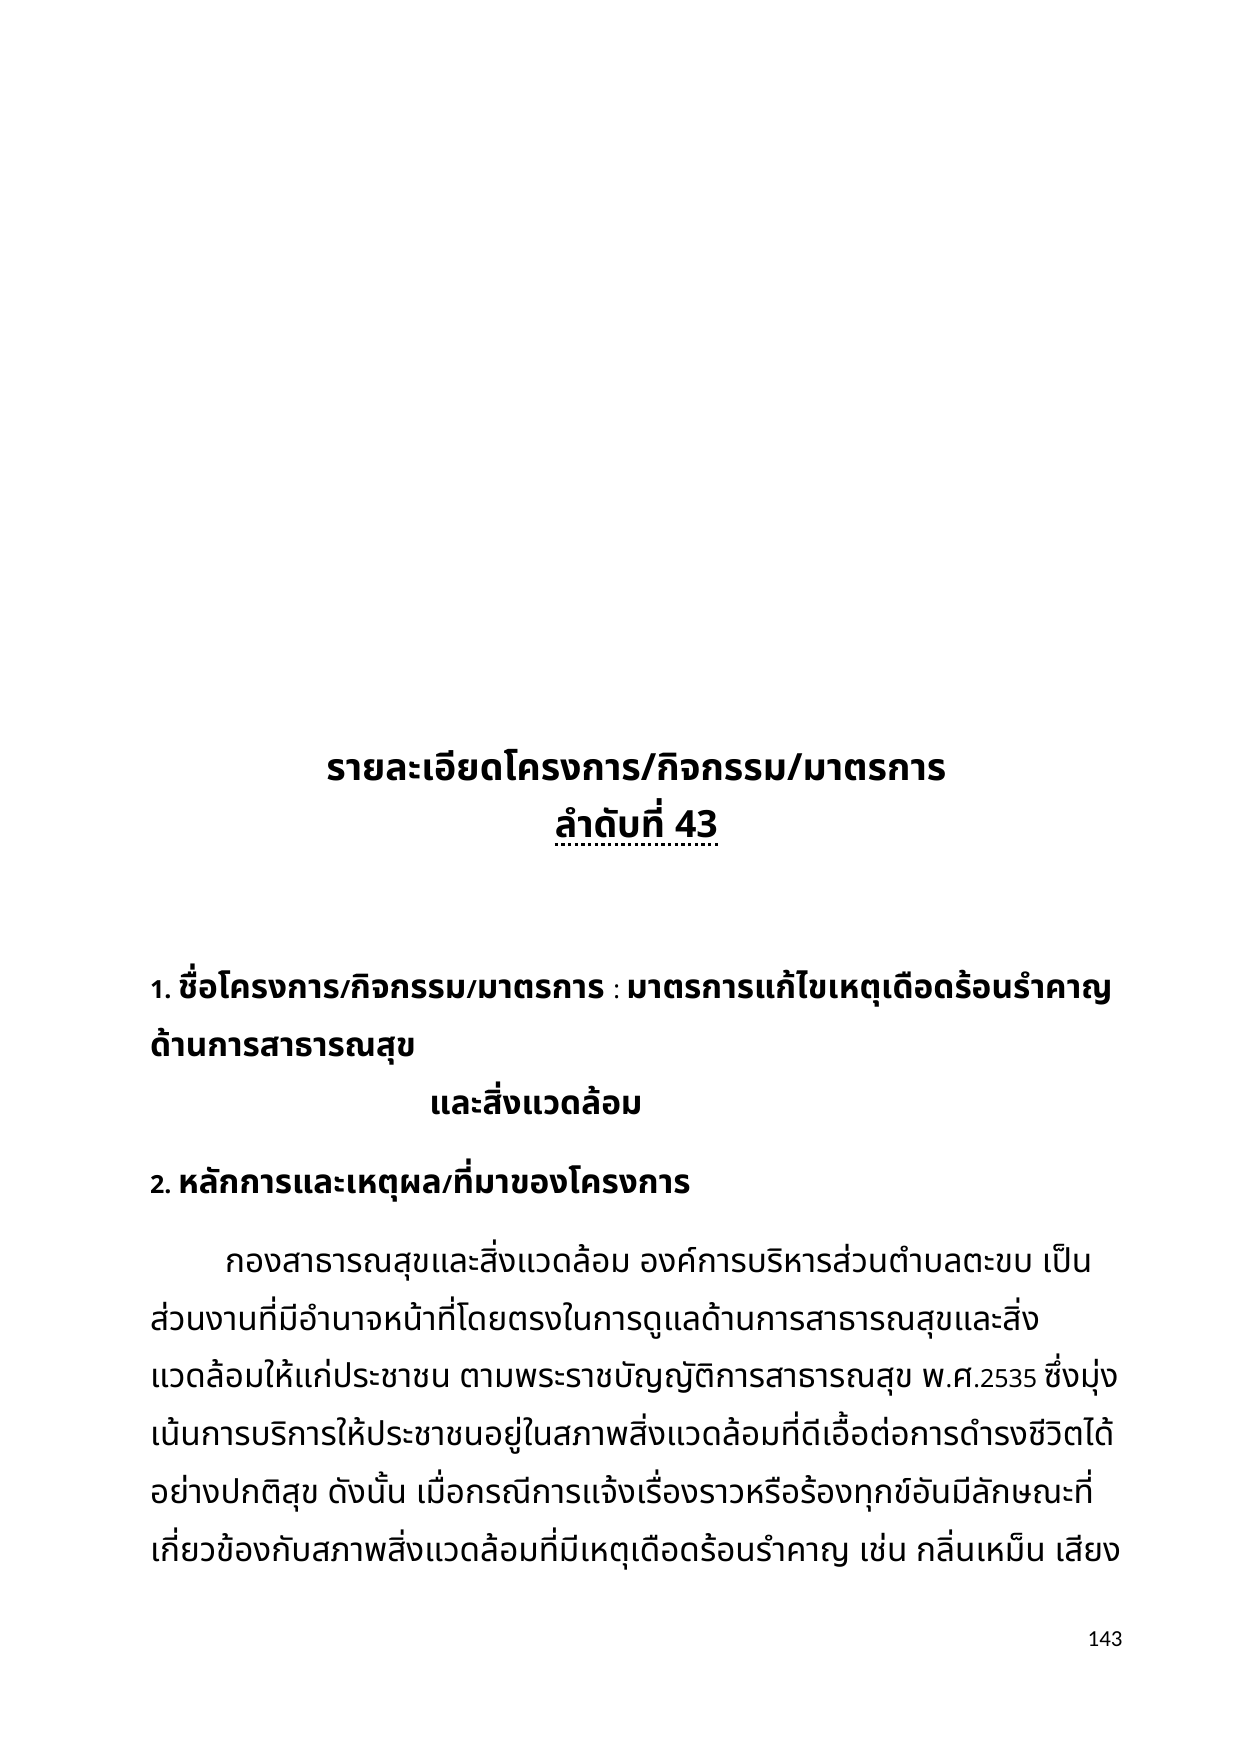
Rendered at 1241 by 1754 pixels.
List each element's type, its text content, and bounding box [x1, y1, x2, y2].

text รายละเอียดโครงการ/กิจกรรม/มาตรการ [150, 741, 1122, 797]
text 1. ชื่อโครงการ/กิจกรรม/มาตรการ : มาตรการแก้ไขเหตุเดือดร้อนรำคาญ ด้านการสาธารณสุข และสิ่งแวดล้อม [150, 963, 1122, 1129]
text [150, 1237, 1122, 1577]
text 2. หลักการและเหตุผล/ที่มาของโครงการ [150, 1158, 1122, 1208]
text ลำดับที่ 43 [150, 797, 1122, 854]
